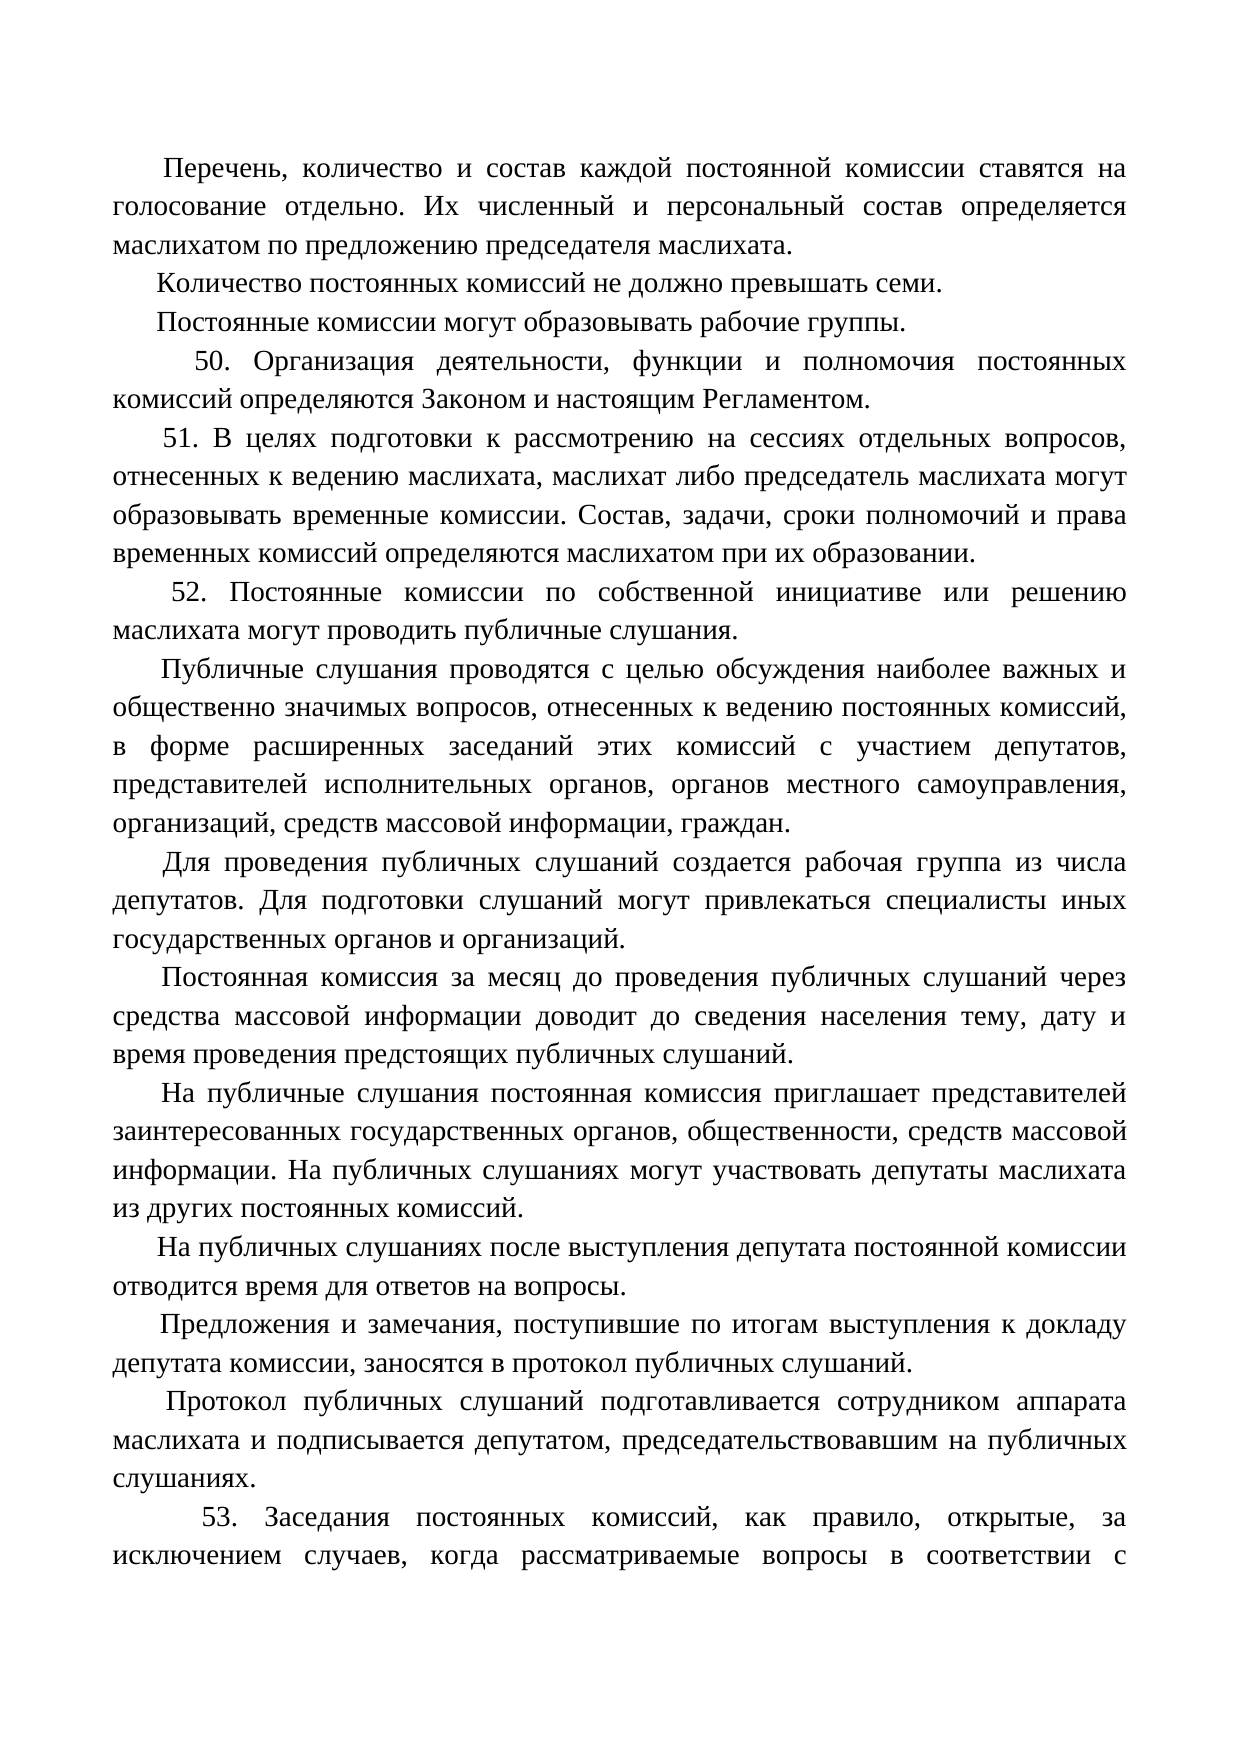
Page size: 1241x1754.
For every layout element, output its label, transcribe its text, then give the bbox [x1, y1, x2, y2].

text Для проведения публичных слушаний создается рабочая группа из числа депутатов. Для подготовки слушаний могут привлекаться специалисты иных государственных органов и организаций. [112, 844, 1128, 954]
text Постоянные комиссии могут образовывать рабочие группы. [112, 304, 1128, 338]
text 51. В целях подготовки к рассмотрению на сессиях отдельных вопросов, отнесенных к ведению маслихата, маслихат либо председатель маслихата могут образовывать временные комиссии. Состав, задачи, сроки полномочий и права временных комиссий определяются маслихатом при их образовании. [112, 420, 1128, 569]
text 52. Постоянные комиссии по собственной инициативе или решению маслихата могут проводить публичные слушания. [112, 574, 1128, 646]
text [112, 1499, 1128, 1571]
text На публичные слушания постоянная комиссия приглашает представителей заинтересованных государственных органов, общественности, средств массовой информации. На публичных слушаниях могут участвовать депутаты маслихата из других постоянных комиссий. [112, 1075, 1128, 1224]
text Предложения и замечания, поступившие по итогам выступления к докладу депутата комиссии, заносятся в протокол публичных слушаний. [112, 1306, 1128, 1378]
text 50. Организация деятельности, функции и полномочия постоянных комиссий определяются Законом и настоящим Регламентом. [112, 343, 1128, 415]
text Постоянная комиссия за месяц до проведения публичных слушаний через средства массовой информации доводит до сведения населения тему, дату и время проведения предстоящих публичных слушаний. [112, 959, 1128, 1070]
text Перечень, количество и состав каждой постоянной комиссии ставятся на голосование отдельно. Их численный и персональный состав определяется маслихатом по предложению председателя маслихата. [112, 150, 1128, 261]
text Протокол публичных слушаний подготавливается сотрудником аппарата маслихата и подписывается депутатом, председательствовавшим на публичных слушаниях. [112, 1383, 1128, 1494]
text На публичных слушаниях после выступления депутата постоянной комиссии отводится время для ответов на вопросы. [112, 1229, 1128, 1301]
text Публичные слушания проводятся с целью обсуждения наиболее важных и общественно значимых вопросов, отнесенных к ведению постоянных комиссий, в форме расширенных заседаний этих комиссий с участием депутатов, представителей исполнительных органов, органов местного самоуправления, организаций, средств массовой информации, граждан. [112, 651, 1128, 839]
text Количество постоянных комиссий не должно превышать семи. [112, 266, 1128, 299]
